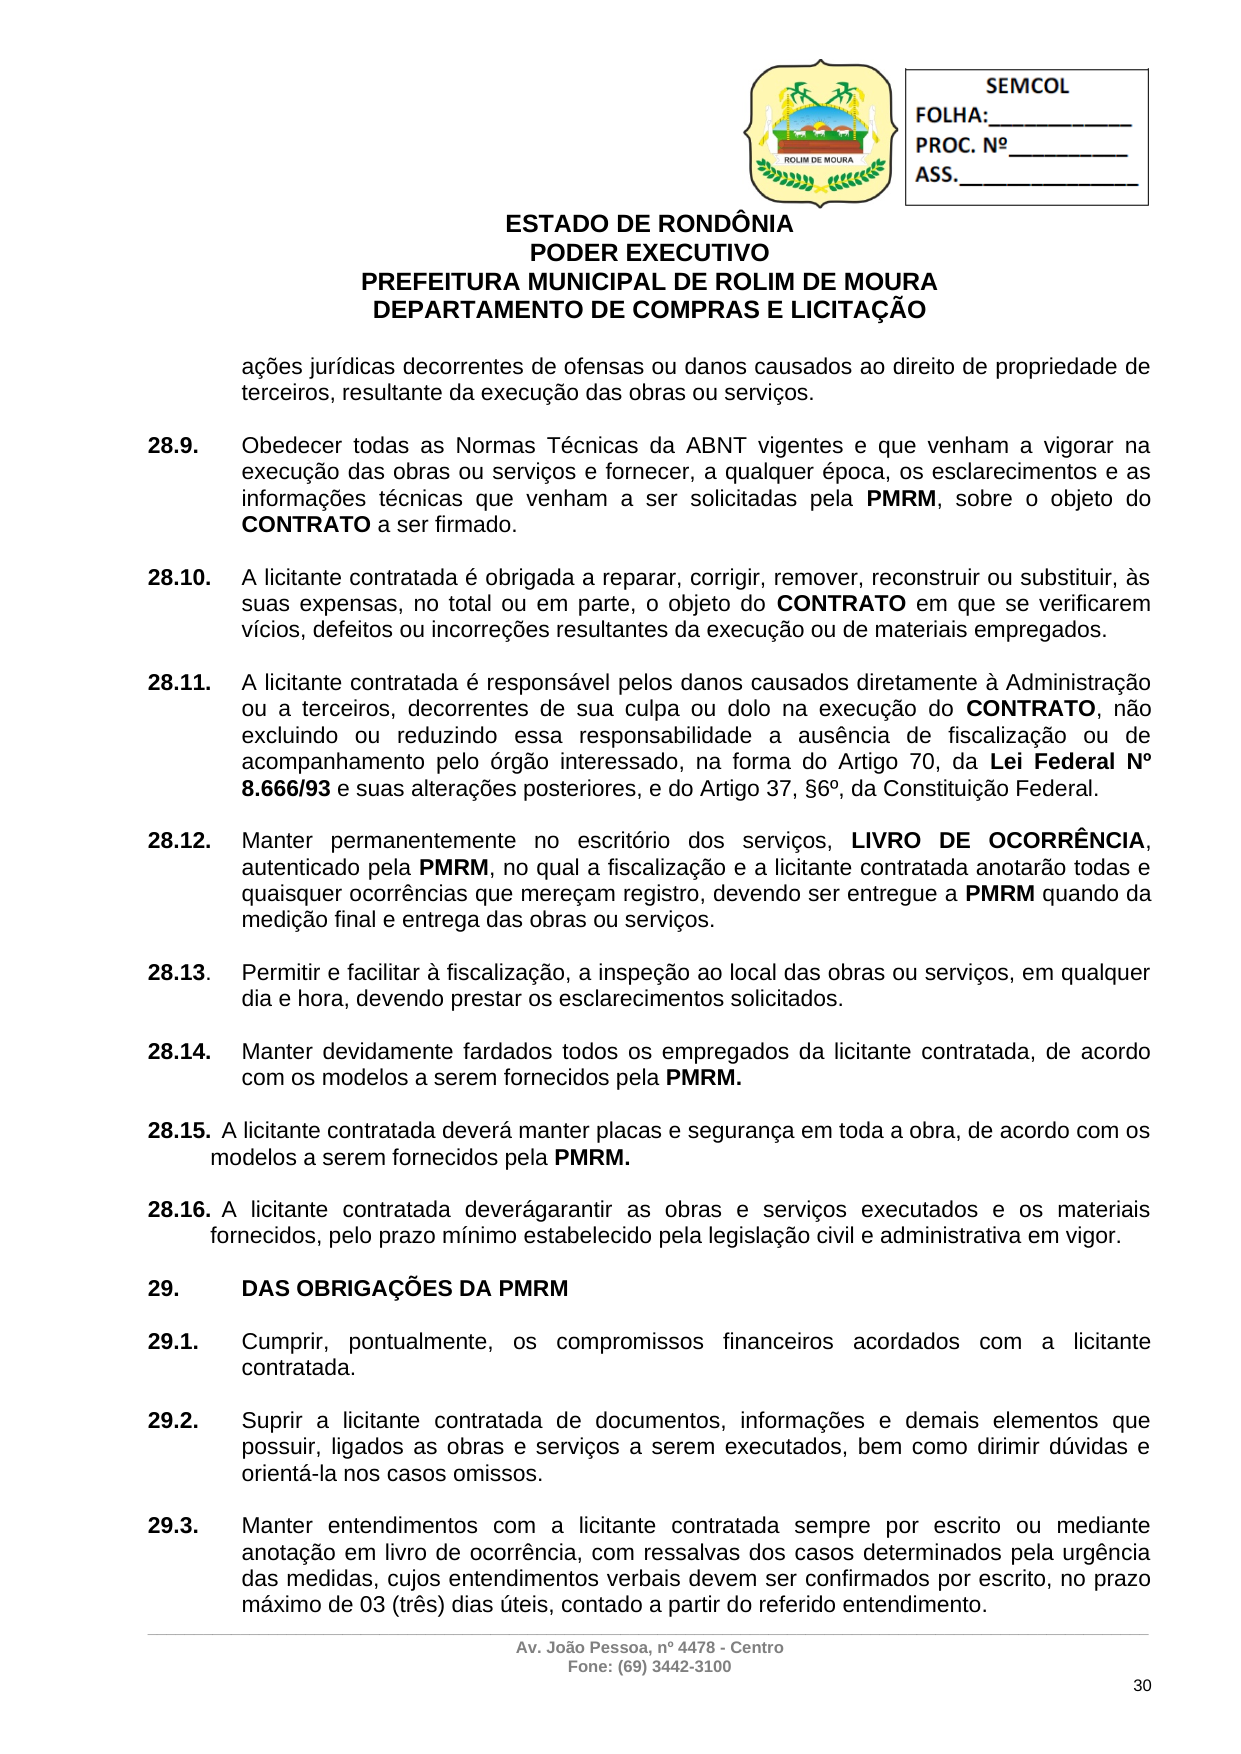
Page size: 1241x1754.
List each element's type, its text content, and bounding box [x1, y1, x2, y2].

list A licitante contratada deverágarantir as obras e serviços executados e os materiais fornecidos, pelo prazo mínimo estabelecido pela legislação civil e administrativa em vigor. [148, 1196, 1152, 1249]
text 28.14. Manter devidamente fardados todos os empregados da licitante contratada, de acordo com os modelos a serem fornecidos pela PMRM. [148, 1038, 1152, 1091]
text 29. DAS OBRIGAÇÕES DA PMRM [148, 1275, 1152, 1302]
text 29.2. Suprir a licitante contratada de documentos, informações e demais elementos que possuir, ligados as obras e serviços a serem executados, bem como dirimir dúvidas e orientá-la nos casos omissos. [148, 1407, 1152, 1486]
picture [742, 59, 899, 209]
list A licitante contratada deverá manter placas e segurança em toda a obra, de acordo com os modelos a serem fornecidos pela PMRM. [148, 1117, 1152, 1170]
text 28.10. A licitante contratada é obrigada a reparar, corrigir, remover, reconstruir ou substituir, às suas expensas, no total ou em parte, o objeto do CONTRATO em que se verificarem vícios, defeitos ou incorreções resultantes da execução ou de materiais empregados. [148, 564, 1152, 643]
text 28.9. Obedecer todas as Normas Técnicas da ABNT vigentes e que venham a vigorar na execução das obras ou serviços e fornecer, a qualquer época, os esclarecimentos e as informações técnicas que venham a ser solicitadas pela PMRM, sobre o objeto do CONTRATO a ser firmado. [148, 432, 1152, 537]
text 29.1. Cumprir, pontualmente, os compromissos financeiros acordados com a licitante contratada. [148, 1328, 1152, 1381]
text 28.13. Permitir e facilitar à fiscalização, a inspeção ao local das obras ou serviços, em qualquer dia e hora, devendo prestar os esclarecimentos solicitados. [148, 959, 1152, 1012]
text 28.12. Manter permanentemente no escritório dos serviços, LIVRO DE OCORRÊNCIA, autenticado pela PMRM, no qual a fiscalização e a licitante contratada anotarão todas e quaisquer ocorrências que mereçam registro, devendo ser entregue a PMRM quando da medição final e entrega das obras ou serviços. [148, 827, 1152, 933]
text 28.11. A licitante contratada é responsável pelos danos causados diretamente à Administração ou a terceiros, decorrentes de sua culpa ou dolo na execução do CONTRATO, não excluindo ou reduzindo essa responsabilidade a ausência de fiscalização ou de acompanhamento pelo órgão interessado, na forma do Artigo 70, da Lei Federal Nº 8.666/93 e suas alterações posteriores, e do Artigo 37, §6º, da Constituição Federal. [148, 669, 1152, 801]
text 29.3. Manter entendimentos com a licitante contratada sempre por escrito ou mediante anotação em livro de ocorrência, com ressalvas dos casos determinados pela urgência das medidas, cujos entendimentos verbais devem ser confirmados por escrito, no prazo máximo de 03 (três) dias úteis, contado a partir do referido entendimento. [148, 1512, 1152, 1618]
